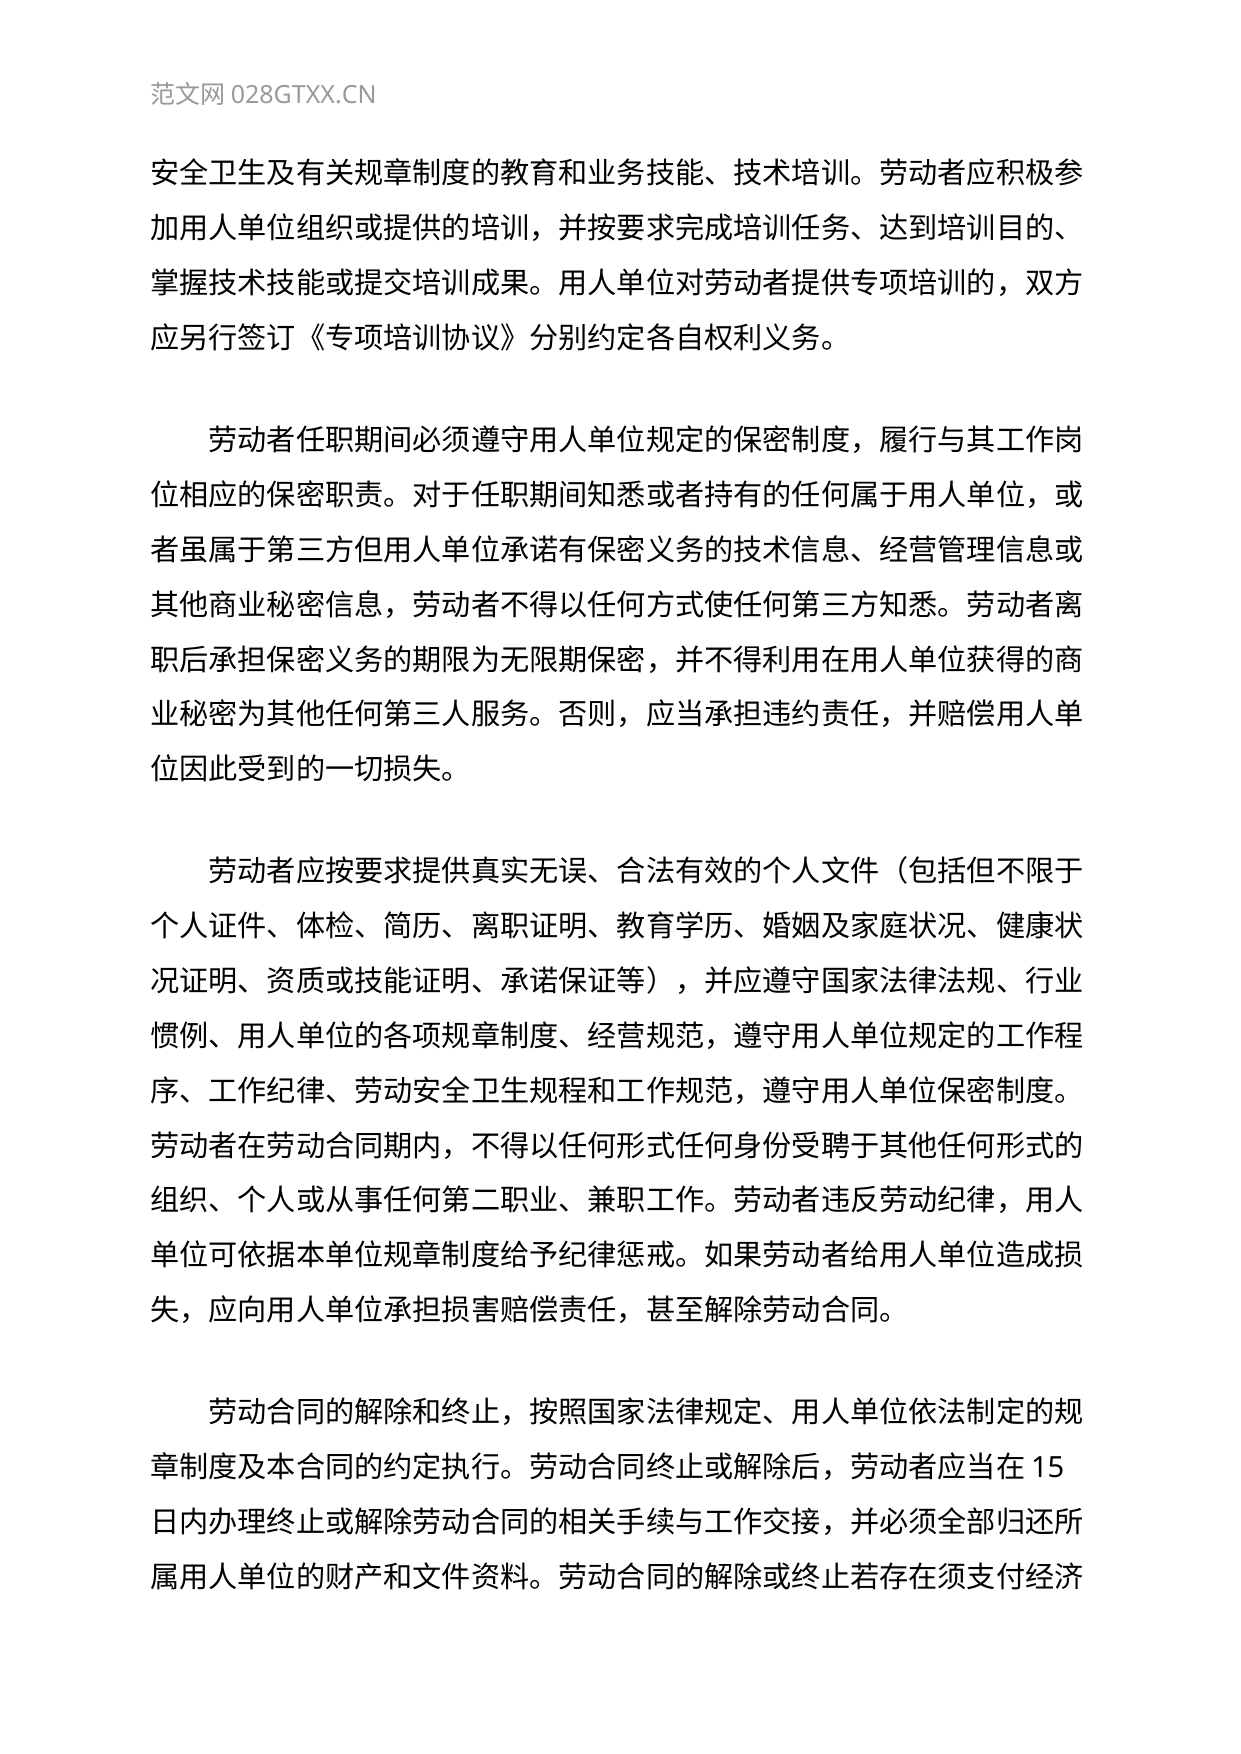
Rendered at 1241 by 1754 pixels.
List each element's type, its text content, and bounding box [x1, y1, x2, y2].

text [150, 1388, 1090, 1596]
text 劳动者应按要求提供真实无误、合法有效的个人文件（包括但不限于个人证件、体检、简历、离职证明、教育学历、婚姻及家庭状况、健康状况证明、资质或技能证明、承诺保证等），并应遵守国家法律法规、行业惯例、用人单位的各项规章制度、经营规范，遵守用人单位规定的工作程序、工作纪律、劳动安全卫生规程和工作规范，遵守用人单位保密制度。劳动者在劳动合同期内，不得以任何形式任何身份受聘于其他任何形式的组织、个人或从事任何第二职业、兼职工作。劳动者违反劳动纪律，用人单位可依据本单位规章制度给予纪律惩戒。如果劳动者给用人单位造成损失，应向用人单位承担损害赔偿责任，甚至解除劳动合同。 [150, 848, 1090, 1329]
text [150, 150, 1090, 357]
text 劳动者任职期间必须遵守用人单位规定的保密制度，履行与其工作岗位相应的保密职责。对于任职期间知悉或者持有的任何属于用人单位，或者虽属于第三方但用人单位承诺有保密义务的技术信息、经营管理信息或其他商业秘密信息，劳动者不得以任何方式使任何第三方知悉。劳动者离职后承担保密义务的期限为无限期保密，并不得利用在用人单位获得的商业秘密为其他任何第三人服务。否则，应当承担违约责任，并赔偿用人单位因此受到的一切损失。 [150, 416, 1090, 788]
